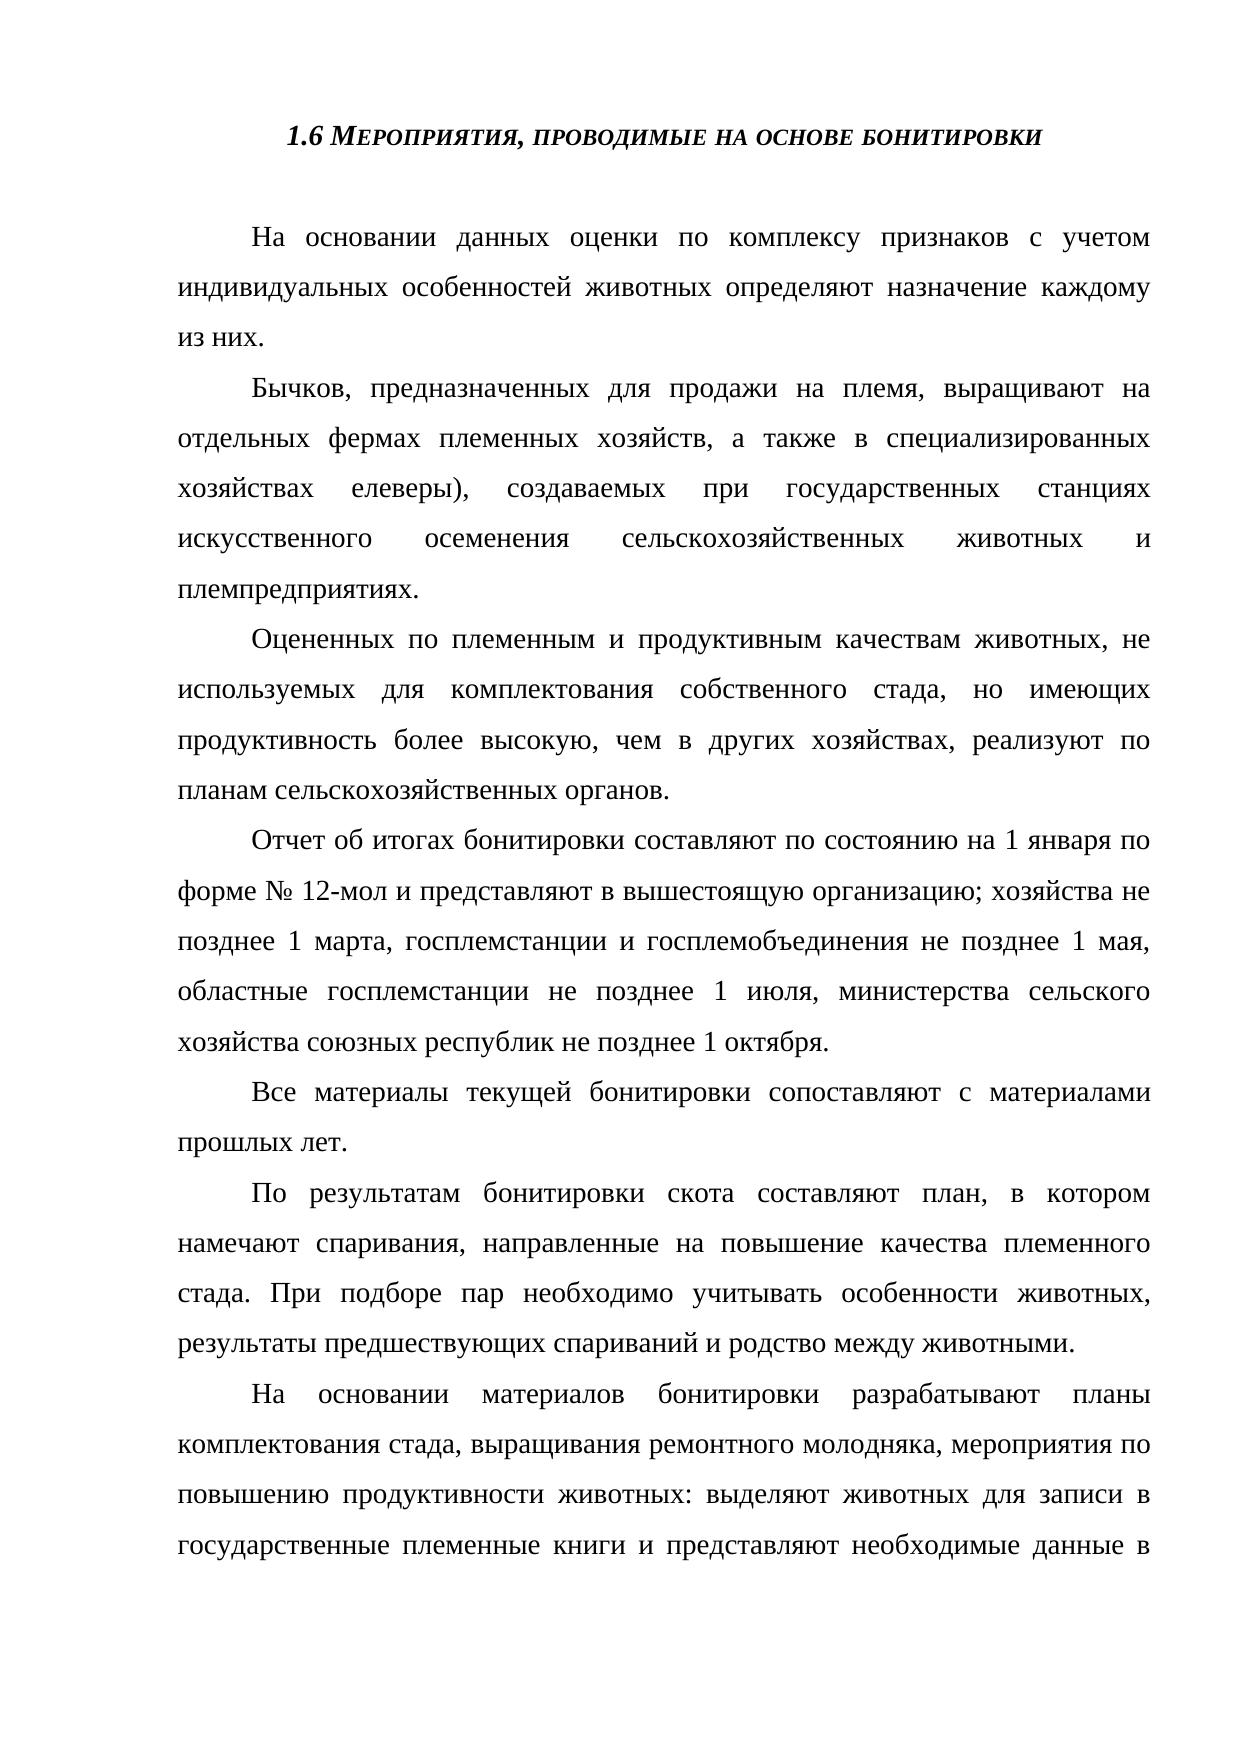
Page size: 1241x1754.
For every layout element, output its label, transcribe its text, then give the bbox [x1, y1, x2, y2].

text Оцененных по племенным и продуктивным качествам животных, не используемых для комплектования собственного стада, но имеющих продуктивность более высокую, чем в других хозяйствах, реализуют по планам сельскохозяйственных органов. [177, 621, 1152, 806]
text Бычков, предназначенных для продажи на племя, выращивают на отдельных фермах племенных хозяйств, а также в специализированных хозяйствах елеверы), создаваемых при государственных станциях искусственного осеменения сельскохозяйственных животных и племпредприятиях. [177, 370, 1152, 604]
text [177, 1376, 1152, 1560]
text По результатам бонитировки скота составляют план, в котором намечают спаривания, направленные на повышение качества племенного стада. При подборе пар необходимо учитывать особенности животных, результаты предшествующих спариваний и родство между животными. [177, 1175, 1152, 1359]
text Все материалы текущей бонитировки сопоставляют с материалами прошлых лет. [177, 1074, 1152, 1158]
text На основании данных оценки по комплексу признаков с учетом индивидуальных особенностей животных определяют назначение каждому из них. [177, 219, 1152, 353]
text Отчет об итогах бонитировки составляют по состоянию на 1 января по форме № 12-мол и представляют в вышестоящую организацию; хозяйства не позднее 1 марта, госплемстанции и госплемобъединения не позднее 1 мая, областные госплемстанции не позднее 1 июля, министерства сельского хозяйства союзных республик не позднее 1 октября. [177, 822, 1152, 1057]
subtitle 1.6 Мероприятия, проводимые на основе бонитировки [177, 118, 1152, 152]
